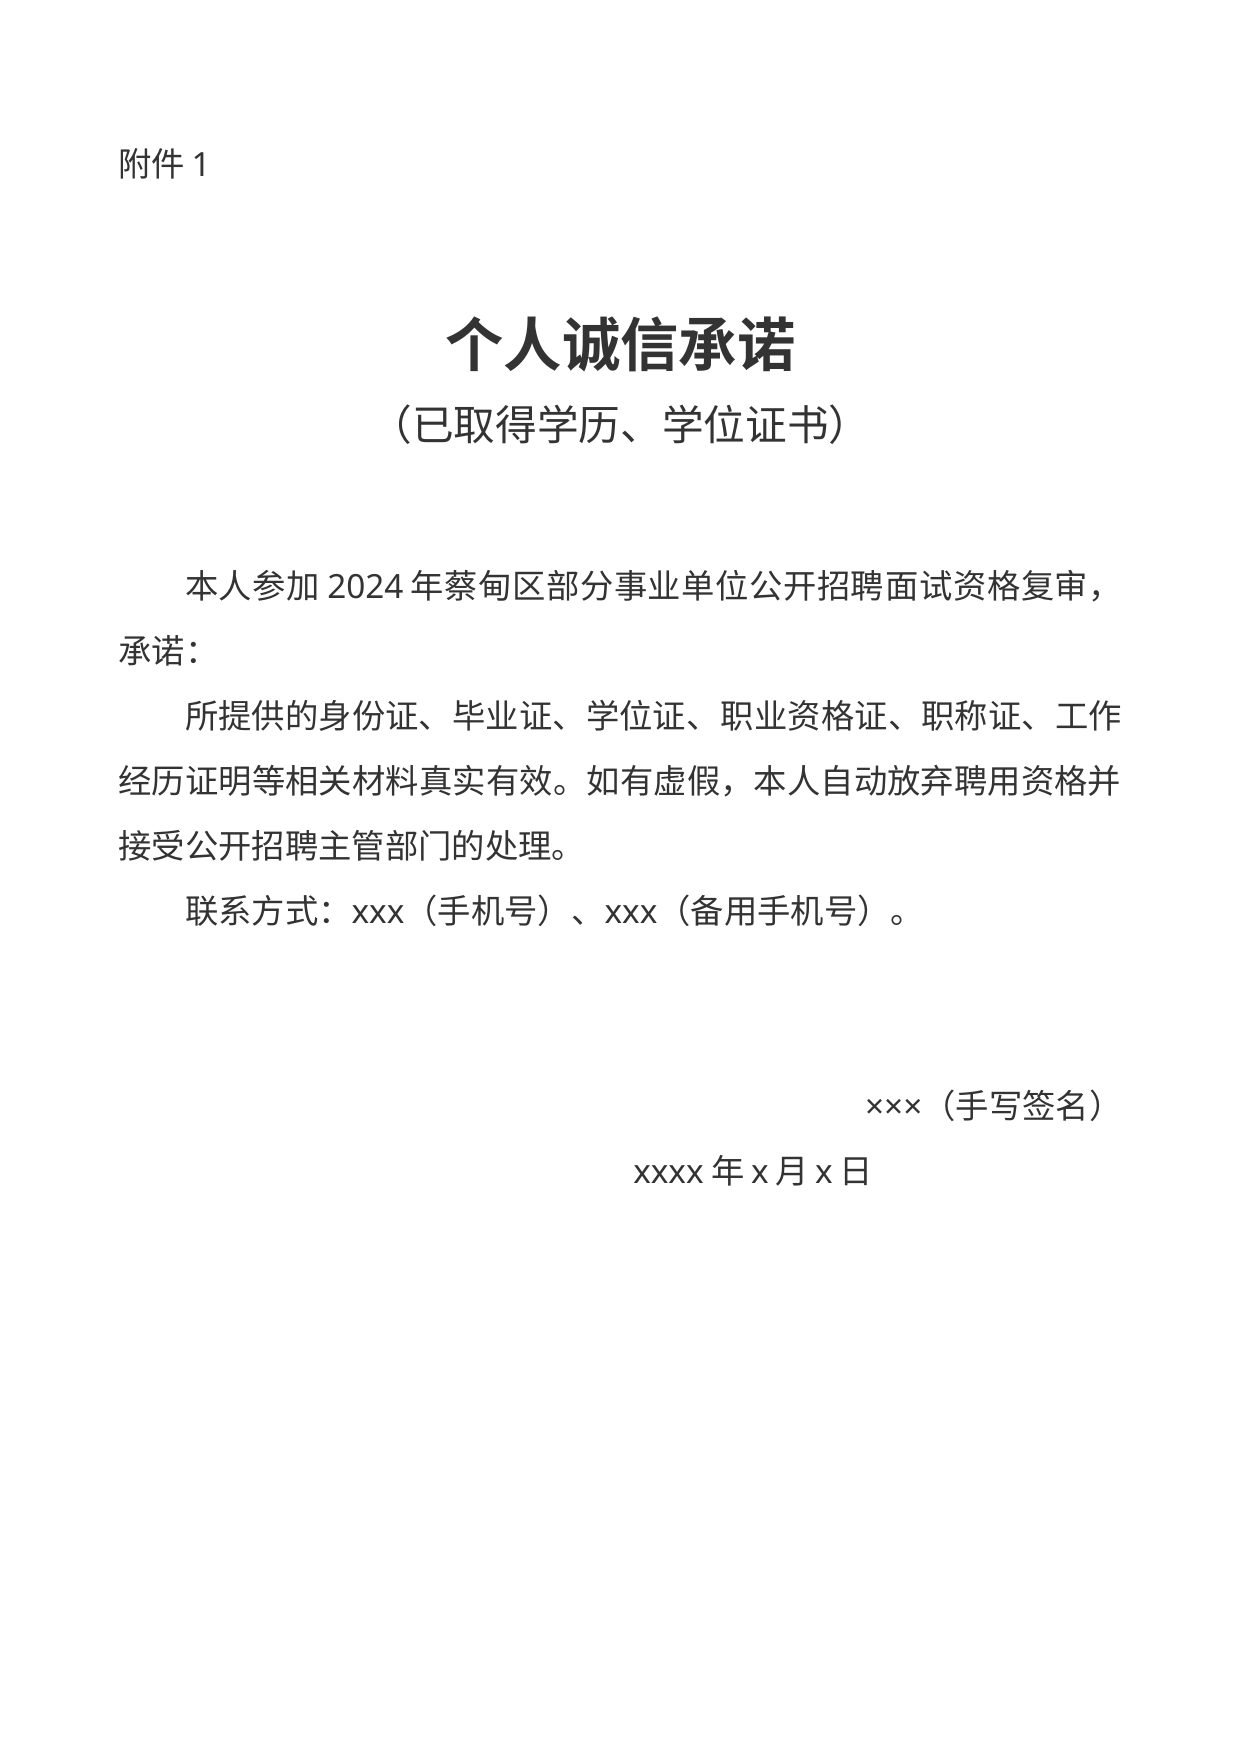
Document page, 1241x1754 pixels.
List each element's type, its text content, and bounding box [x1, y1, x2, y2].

text 所提供的身份证、毕业证、学位证、职业资格证、职称证、工作经历证明等相关材料真实有效。如有虚假，本人自动放弃聘用资格并接受公开招聘主管部门的处理。 [118, 682, 1122, 877]
text （已取得学历、学位证书） [118, 389, 1122, 454]
text 个人诚信承诺 [118, 292, 1122, 389]
text 本人参加2024年蔡甸区部分事业单位公开招聘面试资格复审，承诺： [118, 552, 1122, 682]
text 附件1 [118, 129, 1122, 194]
text xxxx年x月x日 [89, 1137, 1122, 1202]
text ×××（手写签名） [89, 1072, 1122, 1137]
text 联系方式：xxx（手机号）、xxx（备用手机号）。 [118, 877, 1122, 942]
